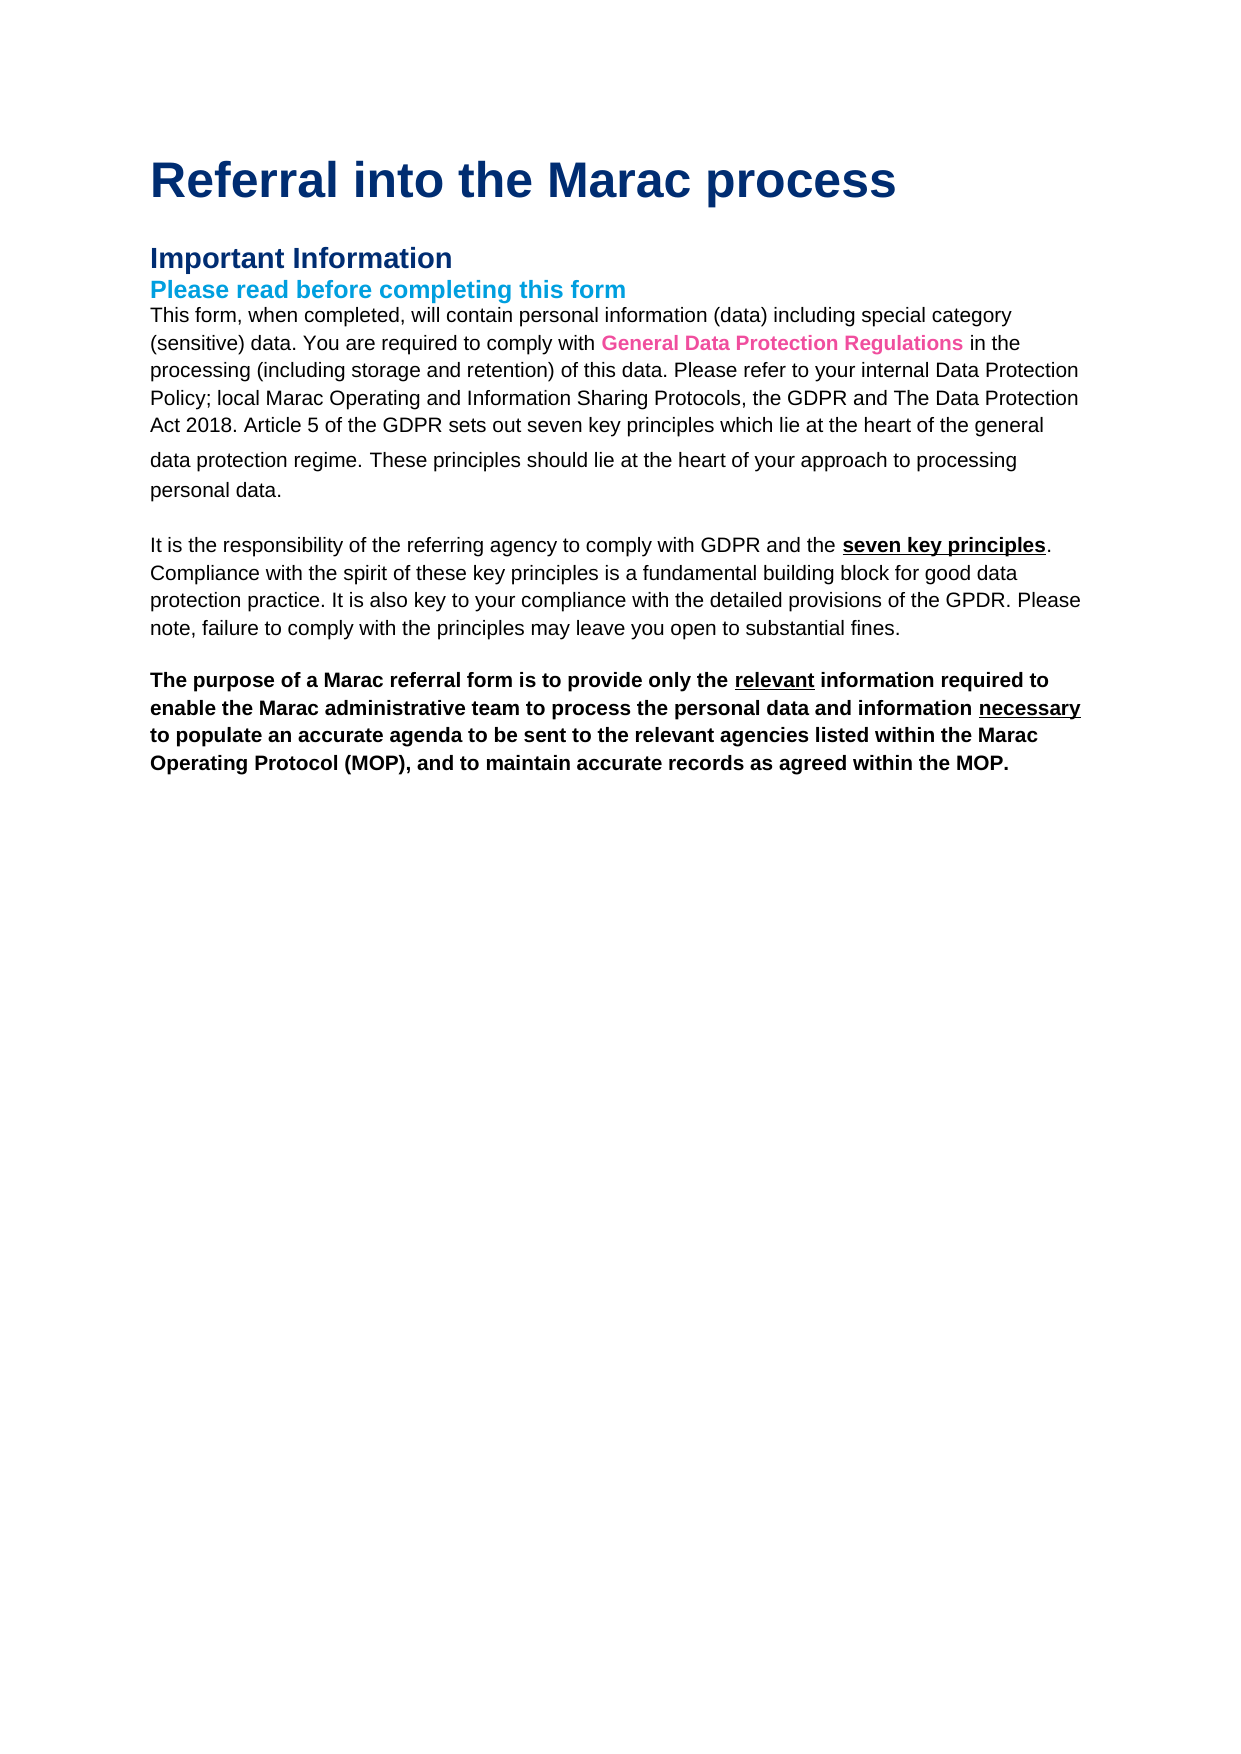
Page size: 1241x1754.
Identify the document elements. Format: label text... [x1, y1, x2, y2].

text The purpose of a Marac referral form is to provide only the relevant information required to enable the Marac administrative team to process the personal data and information necessary to populate an accurate agenda to be sent to the relevant agencies listed within the Marac Operating Protocol (MOP), and to maintain accurate records as agreed within the MOP. [150, 668, 1090, 775]
text Important Information [150, 241, 1090, 274]
text This form, when completed, will contain personal information (data) including special category (sensitive) data. You are required to comply with General Data Protection Regulations in the processing (including storage and retention) of this data. Please refer to your internal Data Protection Policy; local Marac Operating and Information Sharing Protocols, the GDPR and The Data Protection Act 2018. Article 5 of the GDPR sets out seven key principles which lie at the heart of the general data protection regime. These principles should lie at the heart of your approach to processing personal data. [150, 303, 1090, 502]
text It is the responsibility of the referring agency to comply with GDPR and the seven key principles. Compliance with the spirit of these key principles is a fundamental building block for good data protection practice. It is also key to your compliance with the detailed provisions of the GPDR. Please note, failure to comply with the principles may leave you open to substantial fines. [150, 533, 1090, 640]
text Please read before completing this form [150, 274, 1090, 303]
text Referral into the Marac process [150, 150, 1090, 207]
